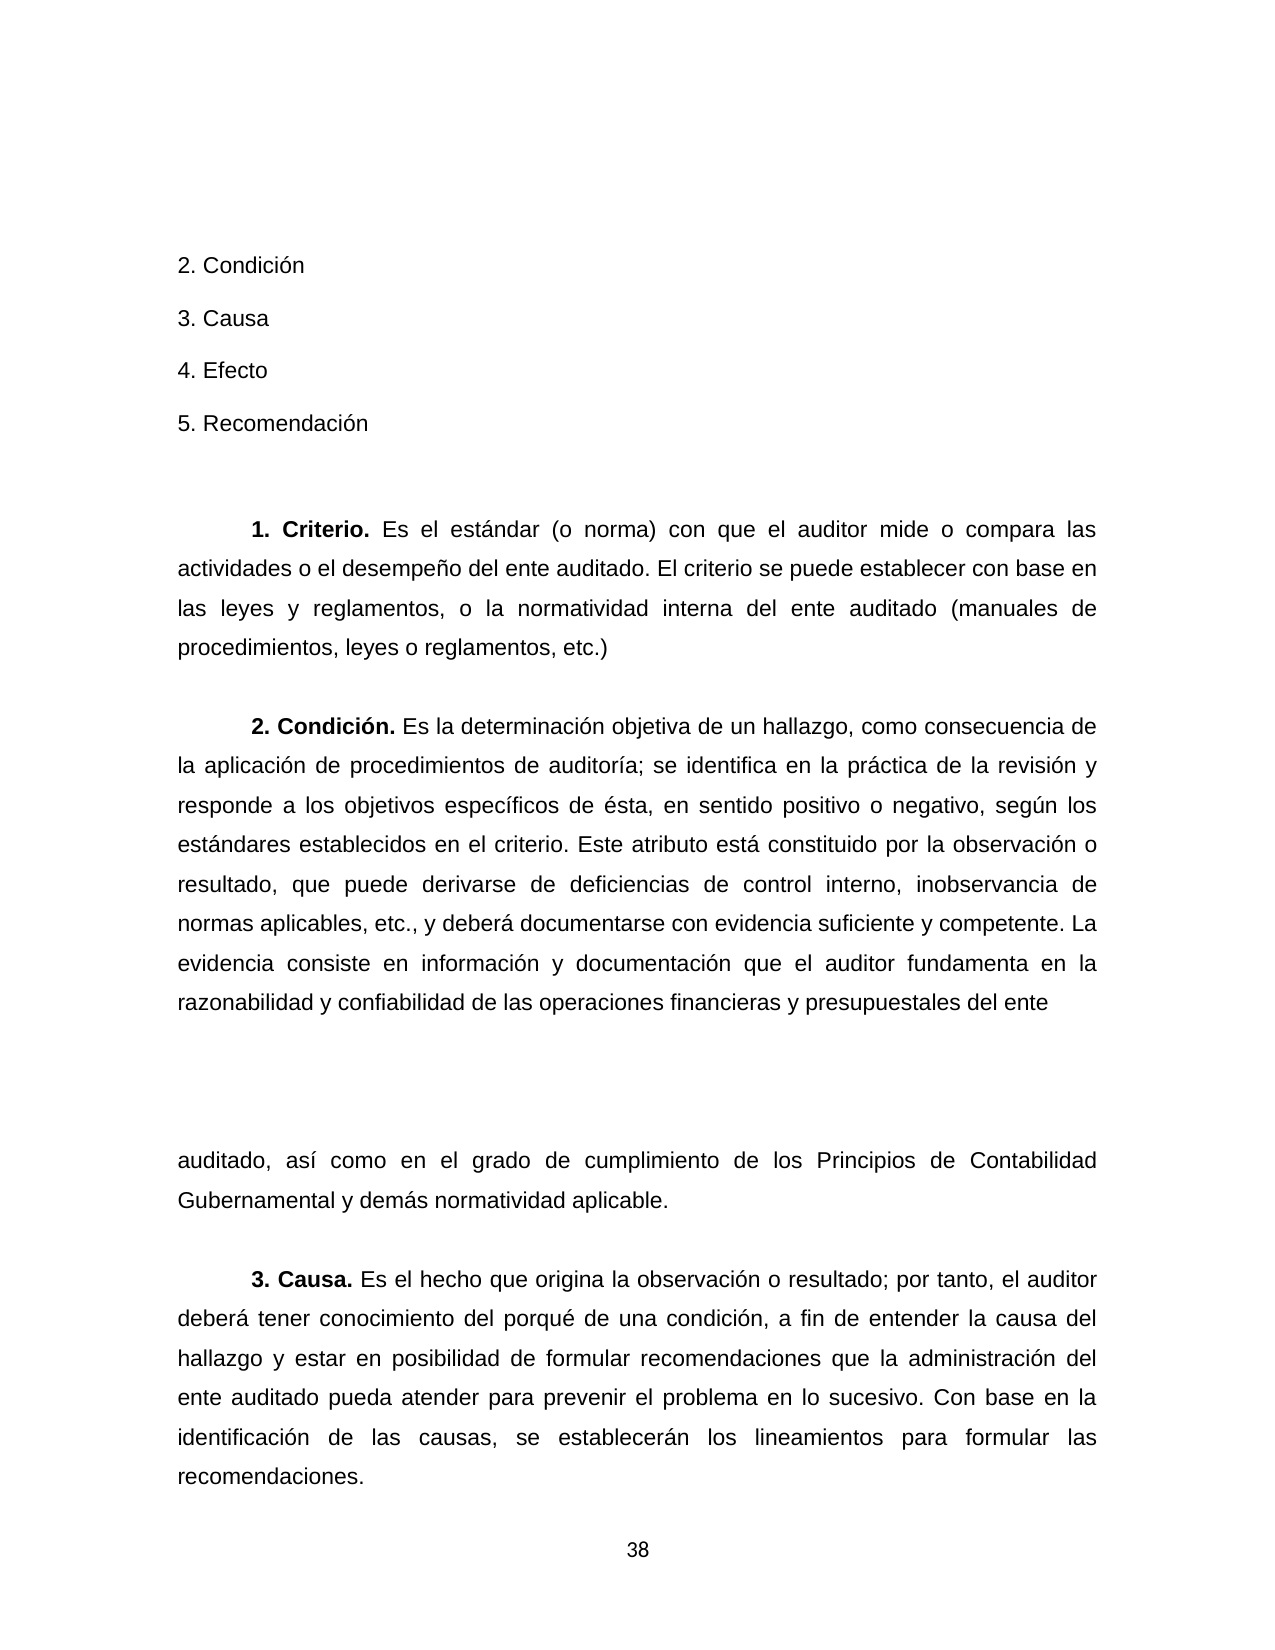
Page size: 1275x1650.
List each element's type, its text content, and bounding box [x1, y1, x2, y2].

text 5. Recomendación [177, 410, 1098, 436]
text 1. Criterio. Es el estándar (o norma) con que el auditor mide o compara las actividades o el desempeño del ente auditado. El criterio se puede establecer con base en las leyes y reglamentos, o la normatividad interna del ente auditado (manuales de procedimientos, leyes o reglamentos, etc.) [177, 516, 1098, 660]
text 2. Condición [177, 252, 1098, 278]
text 4. Efecto [177, 357, 1098, 384]
text 3. Causa [177, 305, 1098, 331]
text 3. Causa. Es el hecho que origina la observación o resultado; por tanto, el auditor deberá tener conocimiento del porqué de una condición, a fin de entender la causa del hallazgo y estar en posibilidad de formular recomendaciones que la administración del ente auditado pueda atender para prevenir el problema en lo sucesivo. Con base en la identificación de las causas, se establecerán los lineamientos para formular las recomendaciones. [177, 1266, 1098, 1489]
text 2. Condición. Es la determinación objetiva de un hallazgo, como consecuencia de la aplicación de procedimientos de auditoría; se identifica en la práctica de la revisión y responde a los objetivos específicos de ésta, en sentido positivo o negativo, según los estándares establecidos en el criterio. Este atributo está constituido por la observación o resultado, que puede derivarse de deficiencias de control interno, inobservancia de normas aplicables, etc., y deberá documentarse con evidencia suficiente y competente. La evidencia consiste en información y documentación que el auditor fundamenta en la razonabilidad y confiabilidad de las operaciones financieras y presupuestales del ente [177, 713, 1098, 1016]
text auditado, así como en el grado de cumplimiento de los Principios de Contabilidad Gubernamental y demás normatividad aplicable. [177, 1147, 1098, 1213]
